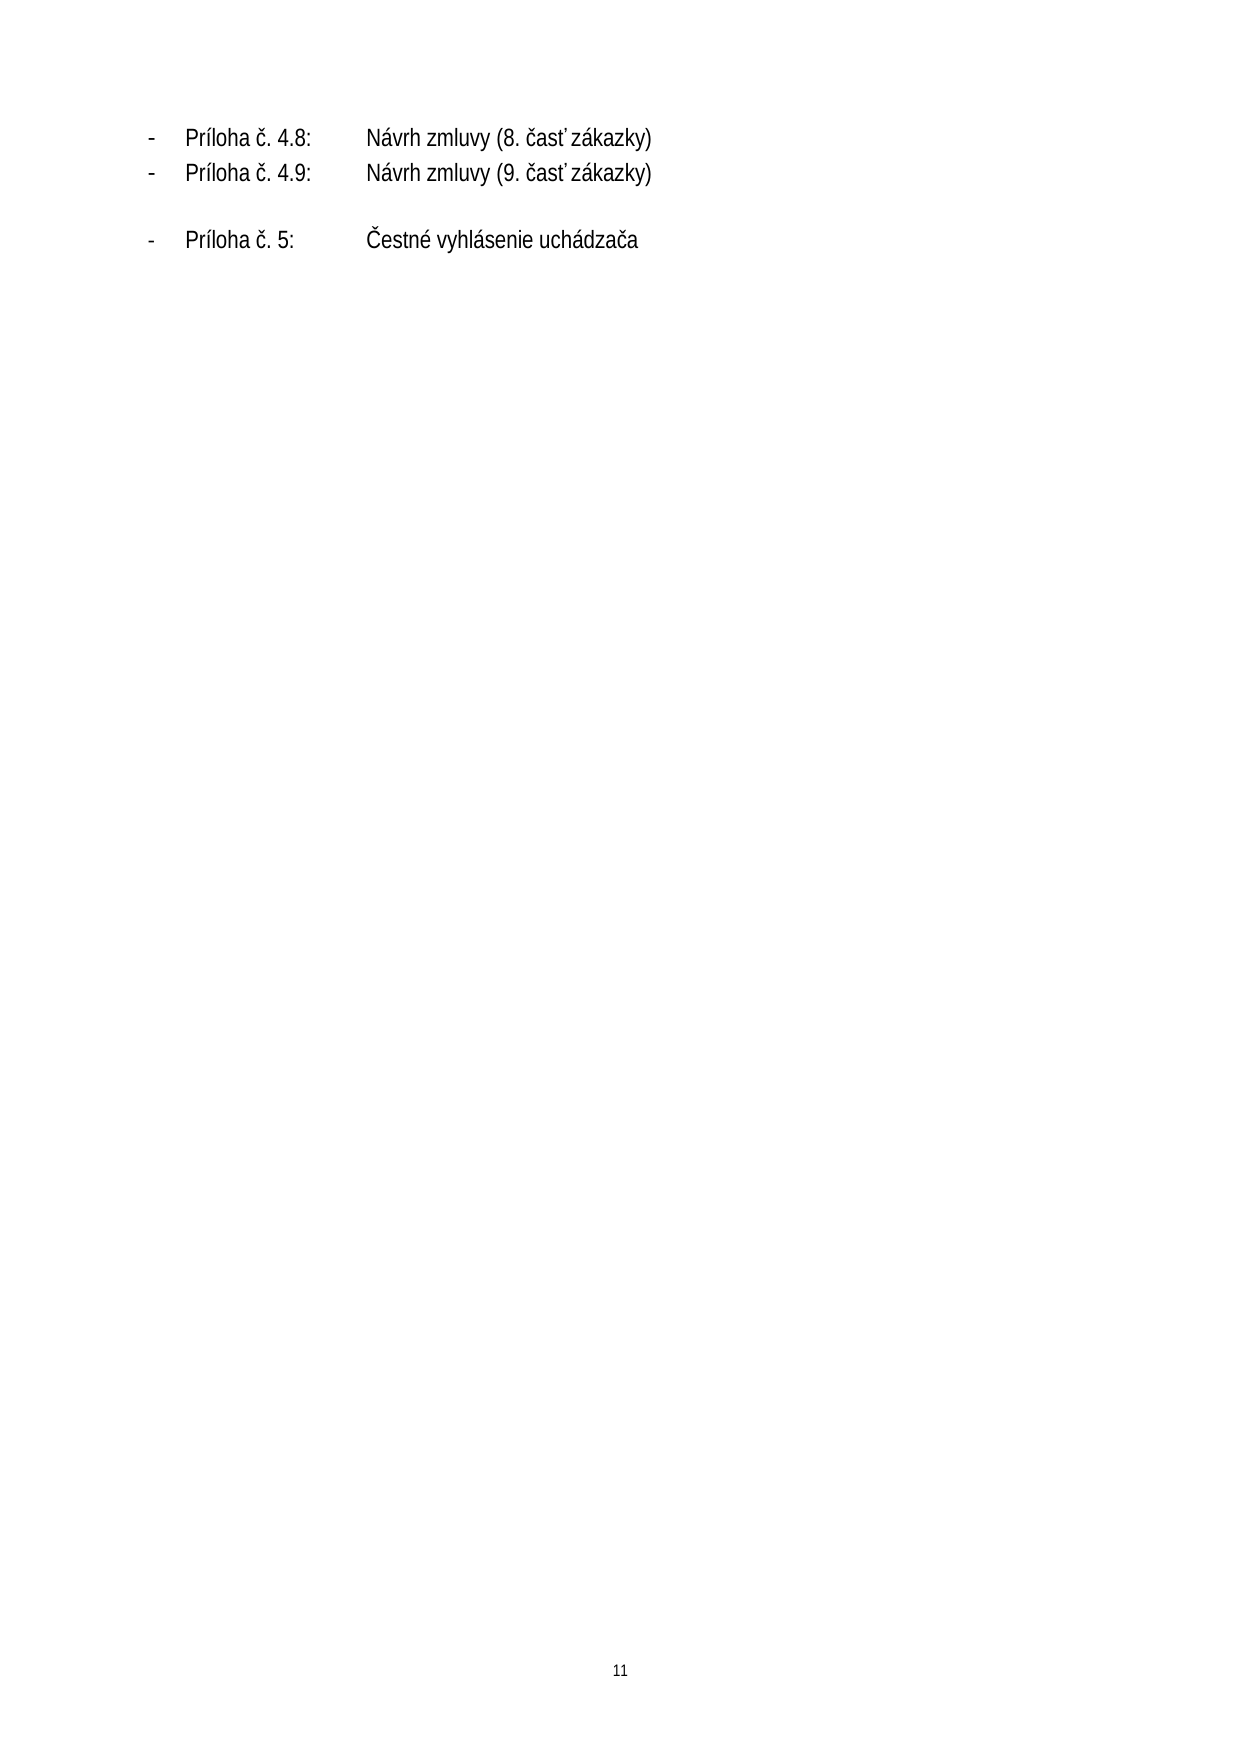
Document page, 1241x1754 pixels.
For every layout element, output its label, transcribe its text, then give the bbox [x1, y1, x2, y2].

list Príloha č. 4.9: Návrh zmluvy (9. časť zákazky) [148, 157, 1122, 187]
list Príloha č. 4.8: Návrh zmluvy (8. časť zákazky) [148, 122, 1122, 152]
list Príloha č. 5: Čestné vyhlásenie uchádzača [148, 225, 1122, 254]
